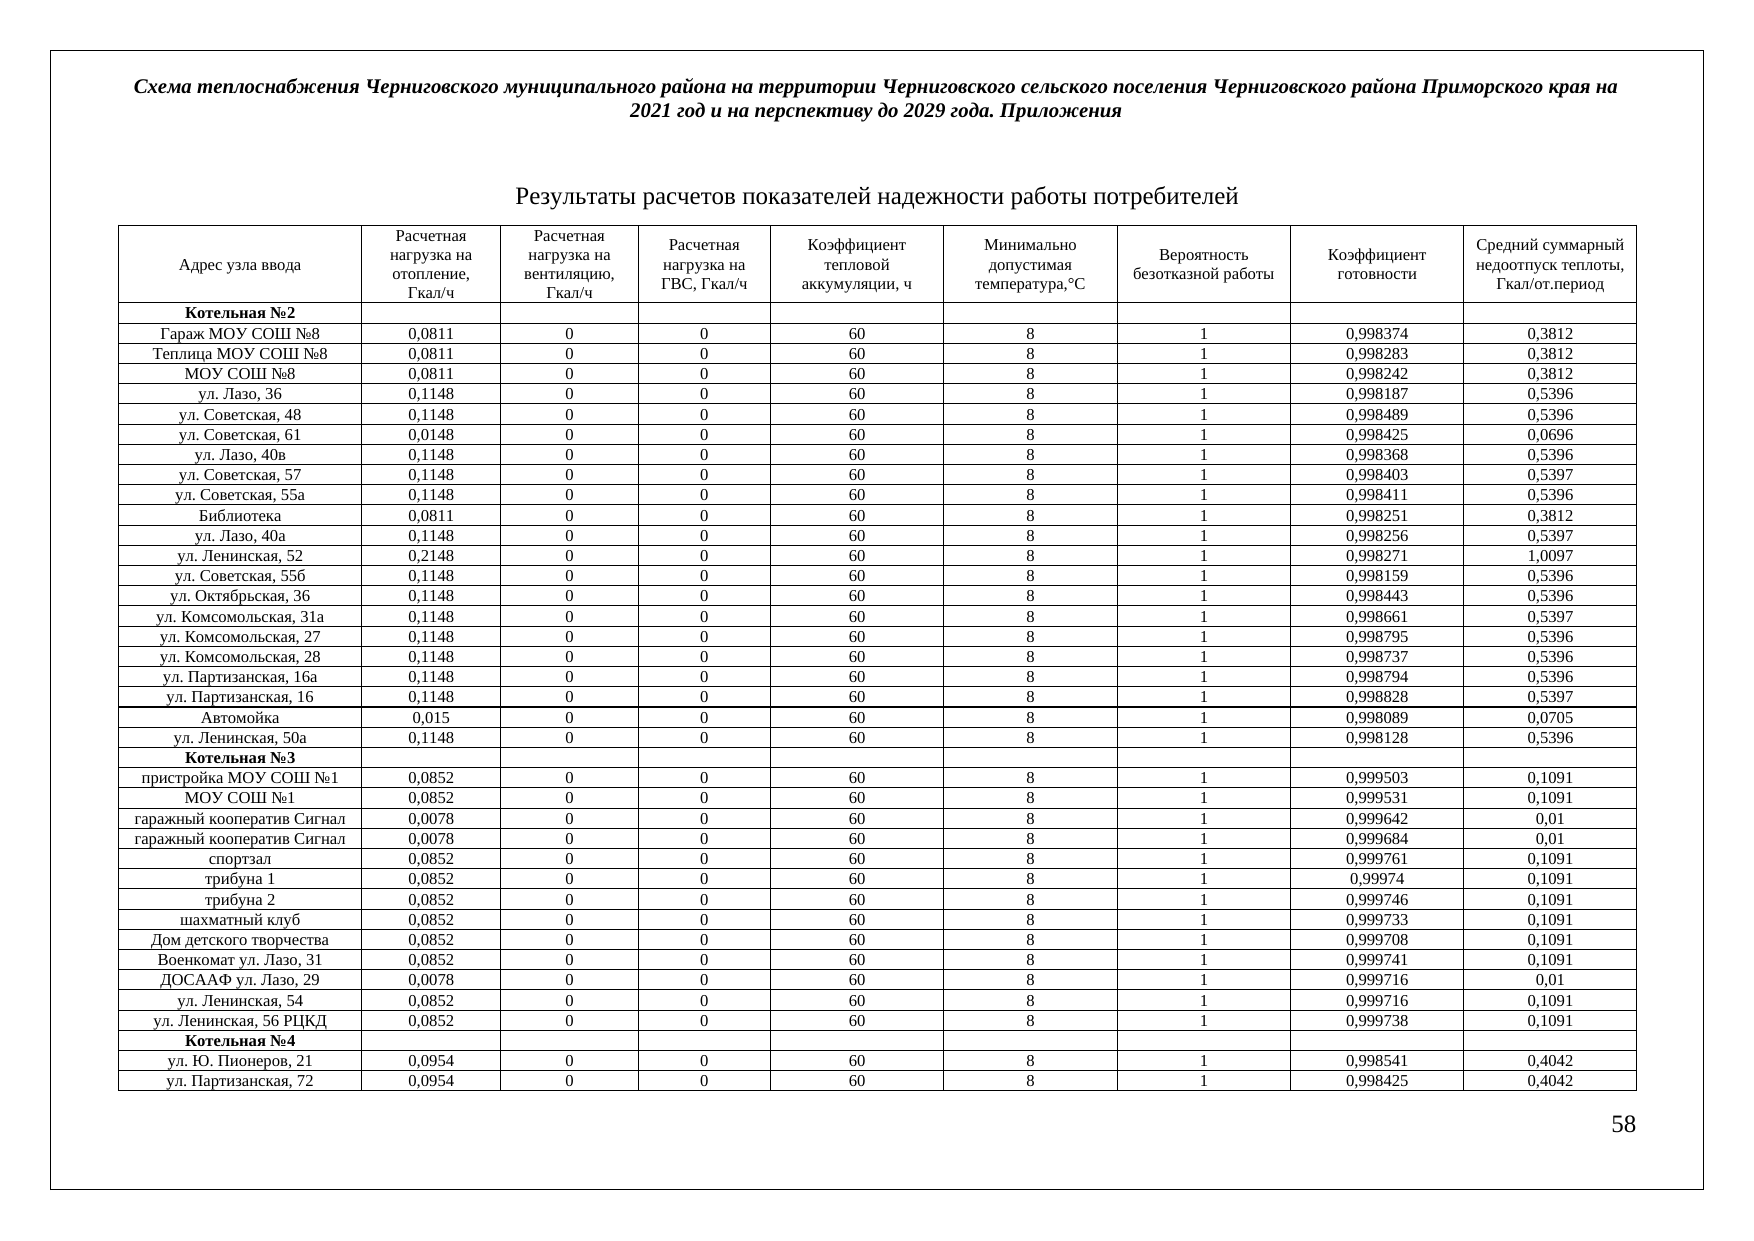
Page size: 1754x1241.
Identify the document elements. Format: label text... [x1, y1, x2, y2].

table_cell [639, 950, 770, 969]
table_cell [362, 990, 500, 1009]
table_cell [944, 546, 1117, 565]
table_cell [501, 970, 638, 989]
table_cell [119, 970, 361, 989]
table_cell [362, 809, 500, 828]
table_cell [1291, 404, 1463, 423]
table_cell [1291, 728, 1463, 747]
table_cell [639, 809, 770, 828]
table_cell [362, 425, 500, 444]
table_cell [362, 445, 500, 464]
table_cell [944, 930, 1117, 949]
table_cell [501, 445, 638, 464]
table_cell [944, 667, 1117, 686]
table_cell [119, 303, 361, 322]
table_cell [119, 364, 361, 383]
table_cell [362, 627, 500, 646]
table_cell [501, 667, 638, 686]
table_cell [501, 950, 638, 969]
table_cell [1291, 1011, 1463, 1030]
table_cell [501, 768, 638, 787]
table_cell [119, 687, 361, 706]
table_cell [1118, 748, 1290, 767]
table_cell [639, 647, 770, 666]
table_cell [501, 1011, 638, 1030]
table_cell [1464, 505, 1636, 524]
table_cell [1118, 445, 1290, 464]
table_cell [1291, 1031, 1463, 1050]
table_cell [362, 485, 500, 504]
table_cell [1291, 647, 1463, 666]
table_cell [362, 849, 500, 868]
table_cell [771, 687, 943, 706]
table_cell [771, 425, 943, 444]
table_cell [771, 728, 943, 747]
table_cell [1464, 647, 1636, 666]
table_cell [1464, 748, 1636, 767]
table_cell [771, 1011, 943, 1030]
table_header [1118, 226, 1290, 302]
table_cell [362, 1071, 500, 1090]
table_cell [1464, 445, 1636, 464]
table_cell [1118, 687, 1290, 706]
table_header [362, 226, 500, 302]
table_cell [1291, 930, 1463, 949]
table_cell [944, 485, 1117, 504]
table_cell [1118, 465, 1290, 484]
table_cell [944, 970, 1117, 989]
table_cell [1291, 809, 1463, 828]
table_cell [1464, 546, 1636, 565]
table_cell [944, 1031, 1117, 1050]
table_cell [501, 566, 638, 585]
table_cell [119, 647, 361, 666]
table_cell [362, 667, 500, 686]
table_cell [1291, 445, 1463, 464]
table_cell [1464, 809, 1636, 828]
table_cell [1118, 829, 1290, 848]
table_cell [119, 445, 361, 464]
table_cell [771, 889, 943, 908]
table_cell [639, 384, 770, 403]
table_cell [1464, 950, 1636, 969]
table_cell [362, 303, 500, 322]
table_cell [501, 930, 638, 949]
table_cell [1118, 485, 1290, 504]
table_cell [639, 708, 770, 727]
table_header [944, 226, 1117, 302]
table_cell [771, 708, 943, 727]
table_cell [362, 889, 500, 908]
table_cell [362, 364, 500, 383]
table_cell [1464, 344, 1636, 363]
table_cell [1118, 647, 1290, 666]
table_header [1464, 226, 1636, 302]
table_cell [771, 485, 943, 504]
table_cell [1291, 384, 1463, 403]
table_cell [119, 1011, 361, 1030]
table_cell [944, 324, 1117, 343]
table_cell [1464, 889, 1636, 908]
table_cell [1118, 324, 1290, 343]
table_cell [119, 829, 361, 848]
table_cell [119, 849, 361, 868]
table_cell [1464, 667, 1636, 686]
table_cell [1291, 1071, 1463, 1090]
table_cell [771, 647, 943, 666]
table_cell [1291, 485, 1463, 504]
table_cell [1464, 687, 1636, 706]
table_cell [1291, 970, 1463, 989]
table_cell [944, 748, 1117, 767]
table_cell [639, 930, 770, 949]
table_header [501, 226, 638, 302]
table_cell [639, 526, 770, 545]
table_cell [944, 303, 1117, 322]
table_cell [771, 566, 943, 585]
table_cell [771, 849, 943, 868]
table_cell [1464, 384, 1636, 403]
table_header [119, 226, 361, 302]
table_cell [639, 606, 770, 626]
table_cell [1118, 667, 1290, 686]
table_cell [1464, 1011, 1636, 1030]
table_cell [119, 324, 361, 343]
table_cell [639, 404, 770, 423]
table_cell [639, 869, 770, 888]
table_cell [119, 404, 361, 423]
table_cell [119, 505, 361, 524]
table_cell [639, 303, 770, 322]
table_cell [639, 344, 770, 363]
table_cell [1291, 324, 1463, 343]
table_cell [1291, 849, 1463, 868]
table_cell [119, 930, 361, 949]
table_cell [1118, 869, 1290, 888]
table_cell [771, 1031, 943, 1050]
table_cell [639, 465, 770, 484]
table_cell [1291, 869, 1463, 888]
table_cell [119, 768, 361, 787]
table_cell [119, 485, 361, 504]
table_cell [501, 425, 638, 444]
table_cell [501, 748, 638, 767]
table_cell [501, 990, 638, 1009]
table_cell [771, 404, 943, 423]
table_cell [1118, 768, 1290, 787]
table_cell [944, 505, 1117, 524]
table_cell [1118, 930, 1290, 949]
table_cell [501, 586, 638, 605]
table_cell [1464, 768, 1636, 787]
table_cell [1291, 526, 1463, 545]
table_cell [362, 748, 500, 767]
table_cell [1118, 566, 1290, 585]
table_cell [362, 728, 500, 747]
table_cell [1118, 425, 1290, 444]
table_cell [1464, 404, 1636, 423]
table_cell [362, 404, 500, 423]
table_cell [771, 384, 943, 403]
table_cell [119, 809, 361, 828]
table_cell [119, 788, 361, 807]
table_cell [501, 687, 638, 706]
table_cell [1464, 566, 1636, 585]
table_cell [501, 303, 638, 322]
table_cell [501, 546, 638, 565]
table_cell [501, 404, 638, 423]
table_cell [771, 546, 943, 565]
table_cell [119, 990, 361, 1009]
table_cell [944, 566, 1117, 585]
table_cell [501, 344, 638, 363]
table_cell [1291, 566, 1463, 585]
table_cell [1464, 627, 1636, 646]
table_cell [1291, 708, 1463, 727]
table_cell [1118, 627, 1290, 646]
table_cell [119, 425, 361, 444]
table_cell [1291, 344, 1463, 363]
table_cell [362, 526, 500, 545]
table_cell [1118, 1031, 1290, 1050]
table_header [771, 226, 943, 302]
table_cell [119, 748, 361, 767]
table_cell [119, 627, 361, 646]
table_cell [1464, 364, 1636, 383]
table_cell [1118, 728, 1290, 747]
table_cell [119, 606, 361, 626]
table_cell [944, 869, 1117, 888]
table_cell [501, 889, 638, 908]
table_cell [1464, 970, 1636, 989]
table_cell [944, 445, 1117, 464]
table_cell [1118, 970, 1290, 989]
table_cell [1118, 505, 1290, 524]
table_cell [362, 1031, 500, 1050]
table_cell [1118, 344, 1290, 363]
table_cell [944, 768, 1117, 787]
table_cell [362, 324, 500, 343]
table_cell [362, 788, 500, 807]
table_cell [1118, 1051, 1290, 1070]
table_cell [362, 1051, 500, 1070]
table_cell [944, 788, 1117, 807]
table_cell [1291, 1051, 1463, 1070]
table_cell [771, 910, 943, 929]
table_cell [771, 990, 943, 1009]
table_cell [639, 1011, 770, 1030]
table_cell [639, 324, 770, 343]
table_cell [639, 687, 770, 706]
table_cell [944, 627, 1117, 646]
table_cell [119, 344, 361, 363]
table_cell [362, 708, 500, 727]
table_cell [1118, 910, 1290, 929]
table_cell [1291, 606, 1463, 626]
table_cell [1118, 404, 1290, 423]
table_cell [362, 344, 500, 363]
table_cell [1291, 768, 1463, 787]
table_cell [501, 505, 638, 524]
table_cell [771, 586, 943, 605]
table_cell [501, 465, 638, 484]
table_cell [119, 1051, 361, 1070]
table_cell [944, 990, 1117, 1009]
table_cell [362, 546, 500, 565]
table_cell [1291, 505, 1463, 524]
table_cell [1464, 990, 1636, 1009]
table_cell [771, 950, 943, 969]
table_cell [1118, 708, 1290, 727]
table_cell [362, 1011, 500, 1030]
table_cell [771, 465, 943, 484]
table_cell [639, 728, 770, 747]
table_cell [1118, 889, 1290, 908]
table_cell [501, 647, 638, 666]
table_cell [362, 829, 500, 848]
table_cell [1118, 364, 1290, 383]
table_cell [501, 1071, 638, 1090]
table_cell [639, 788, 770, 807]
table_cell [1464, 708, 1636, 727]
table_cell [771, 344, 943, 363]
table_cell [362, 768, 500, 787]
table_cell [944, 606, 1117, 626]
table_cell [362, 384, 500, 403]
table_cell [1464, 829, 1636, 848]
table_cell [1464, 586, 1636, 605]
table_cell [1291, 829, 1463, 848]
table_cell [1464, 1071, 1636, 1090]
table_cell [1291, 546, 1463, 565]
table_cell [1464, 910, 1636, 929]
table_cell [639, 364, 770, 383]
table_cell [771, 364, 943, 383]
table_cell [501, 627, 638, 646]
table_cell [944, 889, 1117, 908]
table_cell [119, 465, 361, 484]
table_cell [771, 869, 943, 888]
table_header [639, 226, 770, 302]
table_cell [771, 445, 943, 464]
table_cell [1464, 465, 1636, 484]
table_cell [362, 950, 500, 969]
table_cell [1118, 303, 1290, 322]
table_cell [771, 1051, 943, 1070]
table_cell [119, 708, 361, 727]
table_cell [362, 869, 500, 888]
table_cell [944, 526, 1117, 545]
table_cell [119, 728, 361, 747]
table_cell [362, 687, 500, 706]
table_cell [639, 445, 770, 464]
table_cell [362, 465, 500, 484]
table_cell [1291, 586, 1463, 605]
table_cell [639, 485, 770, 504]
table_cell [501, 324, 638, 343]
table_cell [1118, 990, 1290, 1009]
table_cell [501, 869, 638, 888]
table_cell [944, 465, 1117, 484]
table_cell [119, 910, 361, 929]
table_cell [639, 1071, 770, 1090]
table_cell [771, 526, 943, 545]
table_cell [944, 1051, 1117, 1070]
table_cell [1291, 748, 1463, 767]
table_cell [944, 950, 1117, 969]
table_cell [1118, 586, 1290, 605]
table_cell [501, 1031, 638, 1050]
subtitle Результаты расчетов показателей надежности работы потребителей [118, 181, 1636, 210]
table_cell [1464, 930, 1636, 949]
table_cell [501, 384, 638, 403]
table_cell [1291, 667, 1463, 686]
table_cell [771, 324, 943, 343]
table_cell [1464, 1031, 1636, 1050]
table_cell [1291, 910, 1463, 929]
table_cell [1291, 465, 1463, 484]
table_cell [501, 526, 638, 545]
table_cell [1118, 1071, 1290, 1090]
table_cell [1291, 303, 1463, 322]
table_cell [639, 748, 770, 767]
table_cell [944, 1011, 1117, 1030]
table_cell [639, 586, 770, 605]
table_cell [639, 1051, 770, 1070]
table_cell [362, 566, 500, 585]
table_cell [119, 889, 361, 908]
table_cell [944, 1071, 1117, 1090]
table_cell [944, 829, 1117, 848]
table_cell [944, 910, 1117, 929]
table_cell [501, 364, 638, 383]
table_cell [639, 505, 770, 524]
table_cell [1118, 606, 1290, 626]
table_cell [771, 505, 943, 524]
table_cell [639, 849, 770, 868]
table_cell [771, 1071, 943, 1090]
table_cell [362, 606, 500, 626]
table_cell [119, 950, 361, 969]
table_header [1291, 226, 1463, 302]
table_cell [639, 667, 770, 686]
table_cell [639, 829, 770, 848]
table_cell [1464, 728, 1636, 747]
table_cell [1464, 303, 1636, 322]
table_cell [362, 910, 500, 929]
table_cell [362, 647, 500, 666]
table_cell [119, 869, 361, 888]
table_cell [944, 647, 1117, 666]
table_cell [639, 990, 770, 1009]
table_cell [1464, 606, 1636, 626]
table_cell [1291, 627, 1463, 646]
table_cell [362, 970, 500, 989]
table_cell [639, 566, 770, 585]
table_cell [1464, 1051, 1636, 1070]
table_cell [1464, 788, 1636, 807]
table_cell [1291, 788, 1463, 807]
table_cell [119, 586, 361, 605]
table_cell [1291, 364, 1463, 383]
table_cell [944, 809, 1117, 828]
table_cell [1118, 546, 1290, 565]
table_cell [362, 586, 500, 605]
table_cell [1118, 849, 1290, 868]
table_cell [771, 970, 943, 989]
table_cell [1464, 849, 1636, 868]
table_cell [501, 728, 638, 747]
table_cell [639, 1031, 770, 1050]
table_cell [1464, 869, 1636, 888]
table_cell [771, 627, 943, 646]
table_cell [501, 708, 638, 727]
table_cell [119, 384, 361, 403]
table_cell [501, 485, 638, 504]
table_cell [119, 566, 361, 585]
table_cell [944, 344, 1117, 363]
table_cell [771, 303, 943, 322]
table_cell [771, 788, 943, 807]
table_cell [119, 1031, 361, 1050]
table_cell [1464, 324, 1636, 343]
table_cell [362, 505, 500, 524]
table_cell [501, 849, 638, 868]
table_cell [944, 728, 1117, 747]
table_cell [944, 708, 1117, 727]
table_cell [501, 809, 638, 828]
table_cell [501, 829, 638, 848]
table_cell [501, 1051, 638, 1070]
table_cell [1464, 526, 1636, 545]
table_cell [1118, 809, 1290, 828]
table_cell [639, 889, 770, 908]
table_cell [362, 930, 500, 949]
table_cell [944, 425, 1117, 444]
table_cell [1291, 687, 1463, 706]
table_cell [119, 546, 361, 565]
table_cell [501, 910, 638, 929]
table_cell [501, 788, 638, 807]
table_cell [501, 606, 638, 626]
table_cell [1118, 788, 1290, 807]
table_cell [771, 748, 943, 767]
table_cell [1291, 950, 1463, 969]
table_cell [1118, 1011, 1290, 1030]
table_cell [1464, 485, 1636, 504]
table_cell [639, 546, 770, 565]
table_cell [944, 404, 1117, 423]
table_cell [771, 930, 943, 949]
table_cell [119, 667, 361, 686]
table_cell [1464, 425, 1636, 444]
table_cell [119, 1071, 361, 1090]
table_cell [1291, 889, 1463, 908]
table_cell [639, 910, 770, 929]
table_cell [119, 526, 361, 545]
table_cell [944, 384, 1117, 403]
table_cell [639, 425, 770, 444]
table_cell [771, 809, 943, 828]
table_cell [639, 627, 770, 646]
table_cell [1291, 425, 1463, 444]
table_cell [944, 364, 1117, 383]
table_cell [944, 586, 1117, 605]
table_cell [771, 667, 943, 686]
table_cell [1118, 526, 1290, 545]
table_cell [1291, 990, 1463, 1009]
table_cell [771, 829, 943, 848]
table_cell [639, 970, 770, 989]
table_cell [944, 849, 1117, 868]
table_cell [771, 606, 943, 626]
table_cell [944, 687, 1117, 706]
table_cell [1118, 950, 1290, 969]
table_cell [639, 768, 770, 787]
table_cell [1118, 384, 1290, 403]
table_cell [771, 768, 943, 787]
